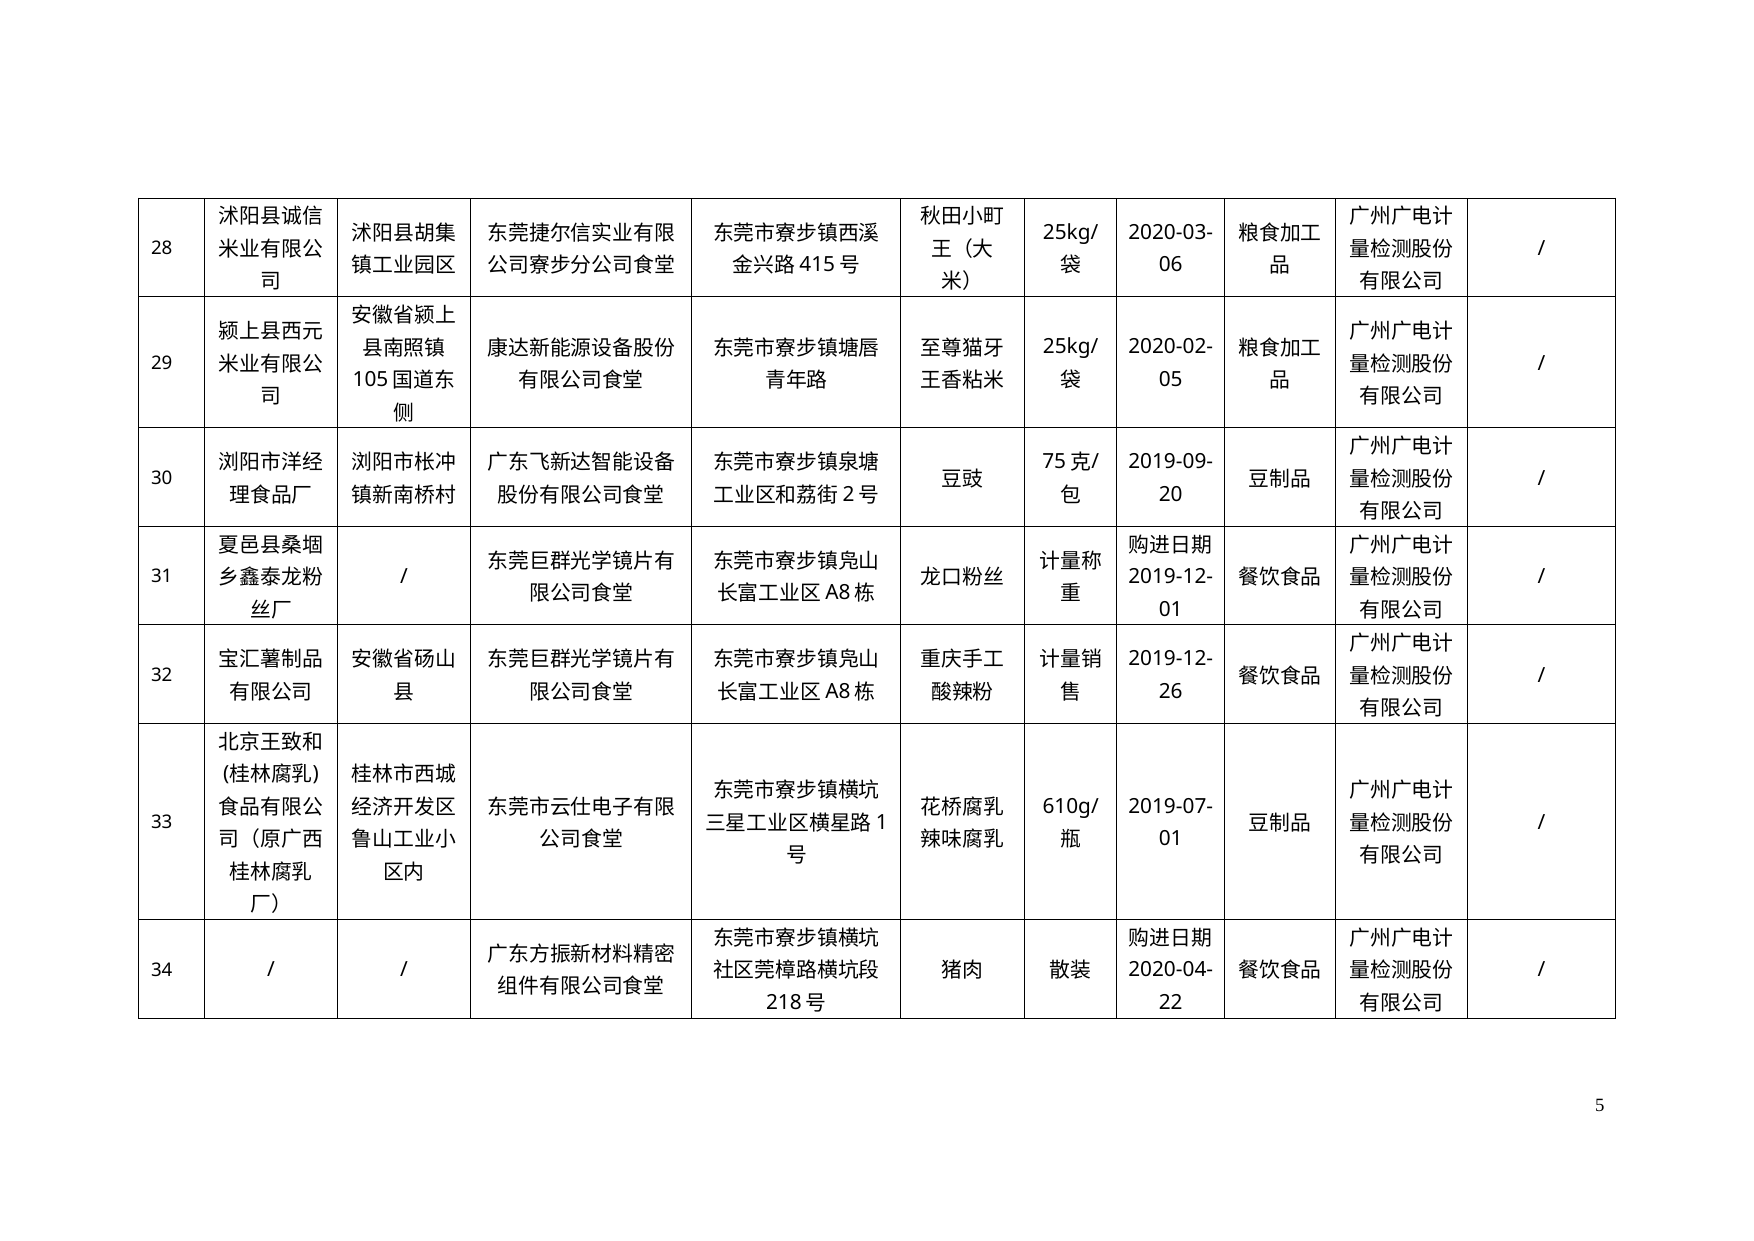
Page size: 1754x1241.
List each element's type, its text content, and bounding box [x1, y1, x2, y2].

table_cell 东莞市寮步镇西溪金兴路415号 [692, 199, 900, 296]
table_cell 龙口粉丝 [901, 527, 1024, 624]
table_cell 餐饮食品 [1225, 920, 1335, 1017]
table_cell 广东飞新达智能设备股份有限公司食堂 [471, 428, 691, 526]
table_cell 广州广电计量检测股份有限公司 [1336, 527, 1467, 624]
table_cell / [1468, 527, 1615, 624]
table_cell 2019-12-26 [1117, 625, 1224, 723]
table_cell 东莞市寮步镇横坑社区莞樟路横坑段218号 [692, 920, 900, 1017]
table_cell 75克/包 [1025, 428, 1116, 526]
table_cell / [1468, 297, 1615, 427]
table_cell 餐饮食品 [1225, 527, 1335, 624]
table_cell [139, 428, 204, 526]
table_cell 广州广电计量检测股份有限公司 [1336, 920, 1467, 1017]
table_cell 东莞捷尔信实业有限公司寮步分公司食堂 [471, 199, 691, 296]
table_cell 东莞市云仕电子有限公司食堂 [471, 724, 691, 919]
table_cell / [1468, 428, 1615, 526]
table_cell 广州广电计量检测股份有限公司 [1336, 297, 1467, 427]
table_cell [139, 527, 204, 624]
table_cell 25kg/袋 [1025, 199, 1116, 296]
table_cell 浏阳市洋经理食品厂 [205, 428, 337, 526]
table_cell 豆豉 [901, 428, 1024, 526]
table_cell 广州广电计量检测股份有限公司 [1336, 199, 1467, 296]
table_cell 东莞市寮步镇凫山长富工业区A8栋 [692, 527, 900, 624]
table_cell 计量称重 [1025, 527, 1116, 624]
table_cell 花桥腐乳 辣味腐乳 [901, 724, 1024, 919]
table_cell 至尊猫牙王香粘米 [901, 297, 1024, 427]
table_cell 广东方振新材料精密组件有限公司食堂 [471, 920, 691, 1017]
table_cell / [1468, 724, 1615, 919]
table_cell 东莞巨群光学镜片有限公司食堂 [471, 527, 691, 624]
table_cell 东莞巨群光学镜片有限公司食堂 [471, 625, 691, 723]
table_cell [139, 199, 204, 296]
table_cell 610g/瓶 [1025, 724, 1116, 919]
table_cell 宝汇薯制品有限公司 [205, 625, 337, 723]
table_cell 餐饮食品 [1225, 625, 1335, 723]
table_cell [139, 625, 204, 723]
table_cell 桂林市西城经济开发区鲁山工业小区内 [338, 724, 470, 919]
table_cell 安徽省颍上县南照镇105国道东侧 [338, 297, 470, 427]
table_cell 东莞市寮步镇泉塘工业区和荔街2号 [692, 428, 900, 526]
table_cell [139, 920, 204, 1017]
table_cell 25kg/袋 [1025, 297, 1116, 427]
table_cell / [1468, 625, 1615, 723]
table_cell 猪肉 [901, 920, 1024, 1017]
table_cell 2019-07-01 [1117, 724, 1224, 919]
table_cell 2020-03-06 [1117, 199, 1224, 296]
table_cell 购进日期2020-04-22 [1117, 920, 1224, 1017]
table_cell 广州广电计量检测股份有限公司 [1336, 625, 1467, 723]
table_cell 购进日期2019-12-01 [1117, 527, 1224, 624]
table_cell 东莞市寮步镇塘唇青年路 [692, 297, 900, 427]
table_cell 北京王致和(桂林腐乳)食品有限公司（原广西桂林腐乳厂） [205, 724, 337, 919]
table_cell / [205, 920, 337, 1017]
table_cell 广州广电计量检测股份有限公司 [1336, 724, 1467, 919]
table_cell [139, 297, 204, 427]
table_cell 秋田小町王（大米） [901, 199, 1024, 296]
table_cell 重庆手工酸辣粉 [901, 625, 1024, 723]
table_cell / [1468, 199, 1615, 296]
table_cell 安徽省砀山县 [338, 625, 470, 723]
table_cell 计量销售 [1025, 625, 1116, 723]
table_cell 豆制品 [1225, 724, 1335, 919]
table_cell 散装 [1025, 920, 1116, 1017]
table_cell 豆制品 [1225, 428, 1335, 526]
table_cell / [338, 920, 470, 1017]
table_cell / [338, 527, 470, 624]
table_cell / [1468, 920, 1615, 1017]
table_cell 广州广电计量检测股份有限公司 [1336, 428, 1467, 526]
table_cell 东莞市寮步镇凫山长富工业区A8栋 [692, 625, 900, 723]
table_cell 沭阳县胡集镇工业园区 [338, 199, 470, 296]
table_cell 粮食加工品 [1225, 297, 1335, 427]
table_cell 2020-02-05 [1117, 297, 1224, 427]
table_cell [139, 724, 204, 919]
table_cell 2019-09-20 [1117, 428, 1224, 526]
table_cell 沭阳县诚信米业有限公司 [205, 199, 337, 296]
table_cell 东莞市寮步镇横坑三星工业区横星路1号 [692, 724, 900, 919]
table_cell 粮食加工品 [1225, 199, 1335, 296]
table_cell 夏邑县桑堌乡鑫泰龙粉丝厂 [205, 527, 337, 624]
table_cell 颍上县西元米业有限公司 [205, 297, 337, 427]
table_cell 浏阳市枨冲镇新南桥村 [338, 428, 470, 526]
table_cell 康达新能源设备股份有限公司食堂 [471, 297, 691, 427]
